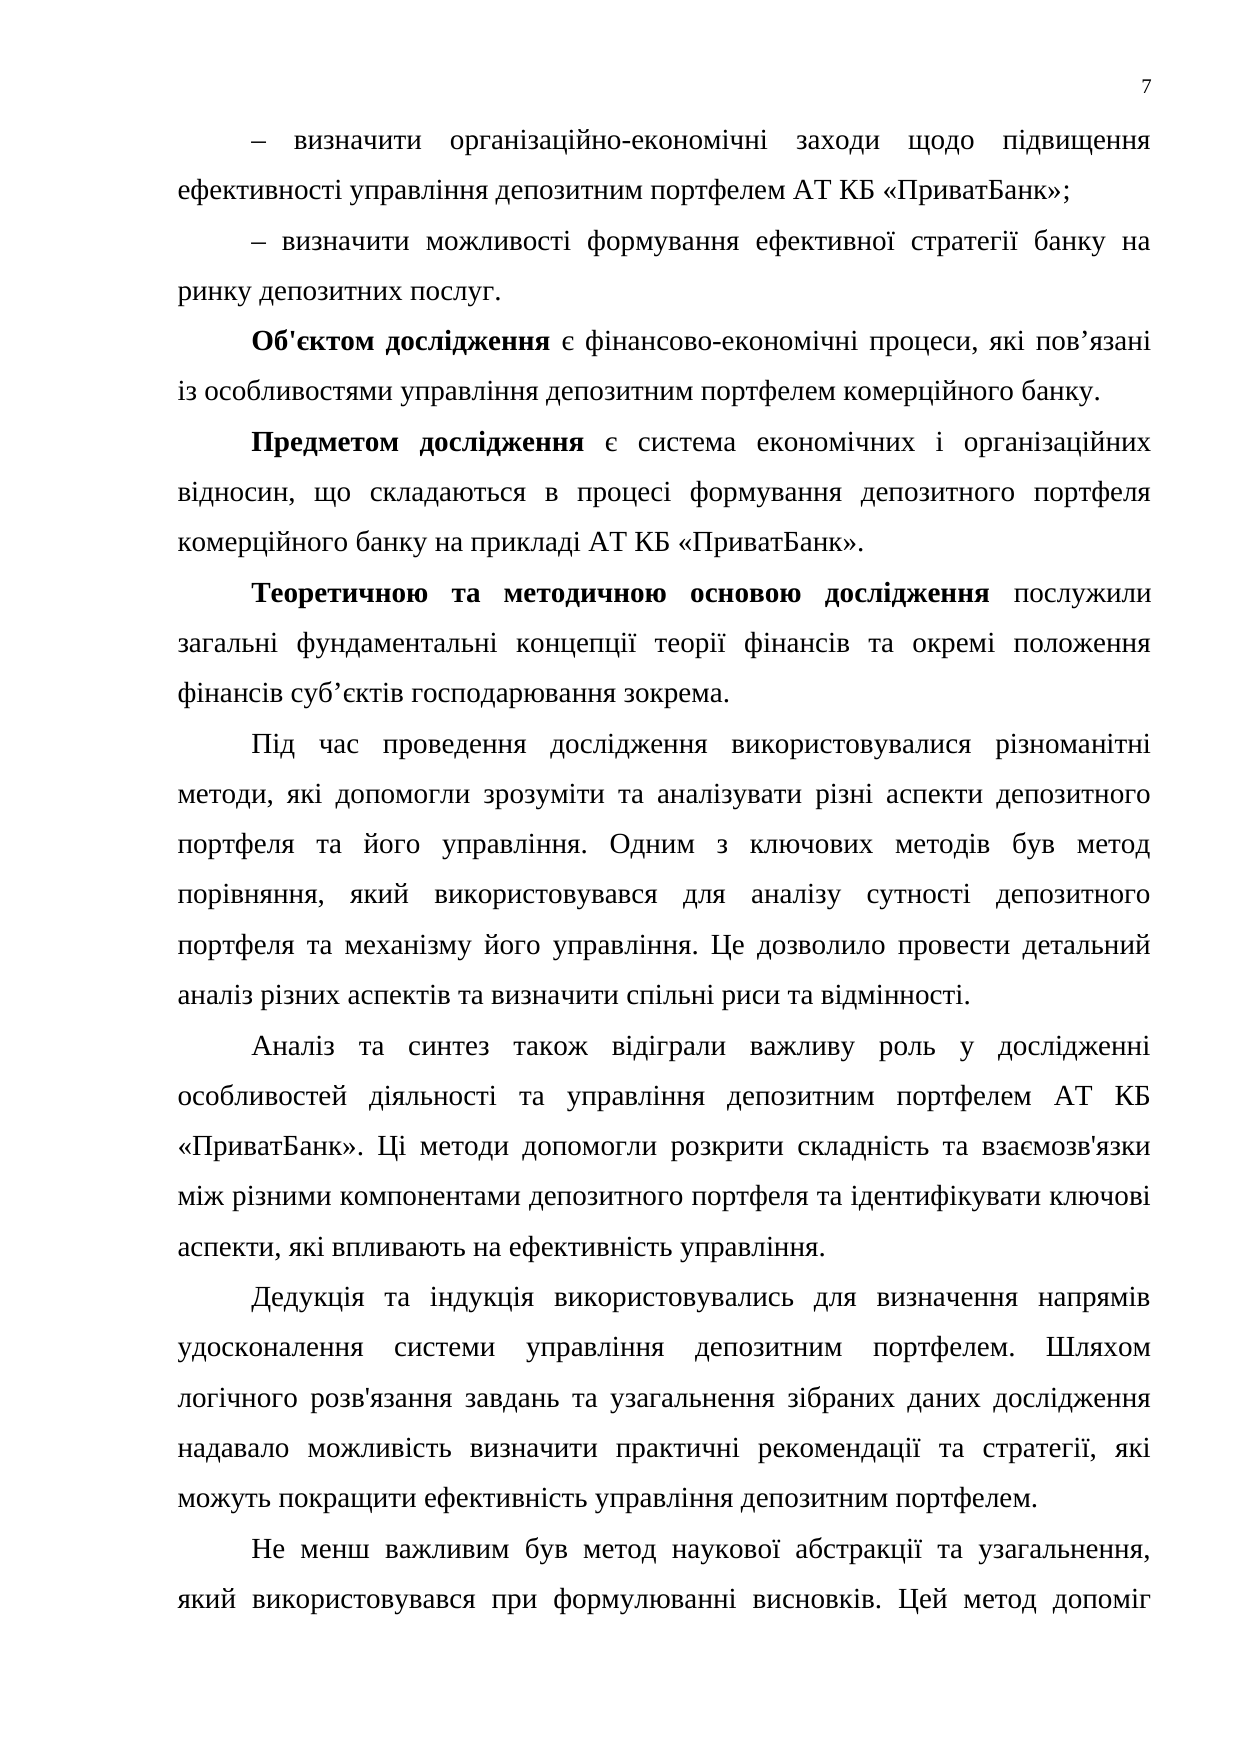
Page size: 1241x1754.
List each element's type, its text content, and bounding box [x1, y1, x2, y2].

text Об'єктом дослідження є фінансово-економічні процеси, які пов’язані із особливостями управління депозитним портфелем комерційного банку. [177, 323, 1152, 407]
text Предметом дослідження є система економічних і організаційних відносин, що складаються в процесі формування депозитного портфеля комерційного банку на прикладі АТ КБ «ПриватБанк». [177, 424, 1152, 558]
text Аналіз та синтез також відіграли важливу роль у дослідженні особливостей діяльності та управління депозитним портфелем АТ КБ «ПриватБанк». Ці методи допомогли розкрити складність та взаємозв'язки між різними компонентами депозитного портфеля та ідентифікувати ключові аспекти, які впливають на ефективність управління. [177, 1028, 1152, 1262]
text Дедукція та індукція використовувались для визначення напрямів удосконалення системи управління депозитним портфелем. Шляхом логічного розв'язання завдань та узагальнення зібраних даних дослідження надавало можливість визначити практичні рекомендації та стратегії, які можуть покращити ефективність управління депозитним портфелем. [177, 1279, 1152, 1514]
text – визначити можливості формування ефективної стратегії банку на ринку депозитних послуг. [177, 223, 1152, 306]
text Під час проведення дослідження використовувалися різноманітні методи, які допомогли зрозуміти та аналізувати різні аспекти депозитного портфеля та його управління. Одним з ключових методів був метод порівняння, який використовувався для аналізу сутності депозитного портфеля та механізму його управління. Це дозволило провести детальний аналіз різних аспектів та визначити спільні риси та відмінності. [177, 726, 1152, 1011]
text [177, 1531, 1152, 1614]
text Теоретичною та методичною основою дослідження послужили загальні фундаментальні концепції теорії фінансів та окремі положення фінансів суб’єктів господарювання зокрема. [177, 575, 1152, 709]
text – визначити організаційно-економічні заходи щодо підвищення ефективності управління депозитним портфелем АТ КБ «ПриватБанк» ; [177, 122, 1152, 206]
